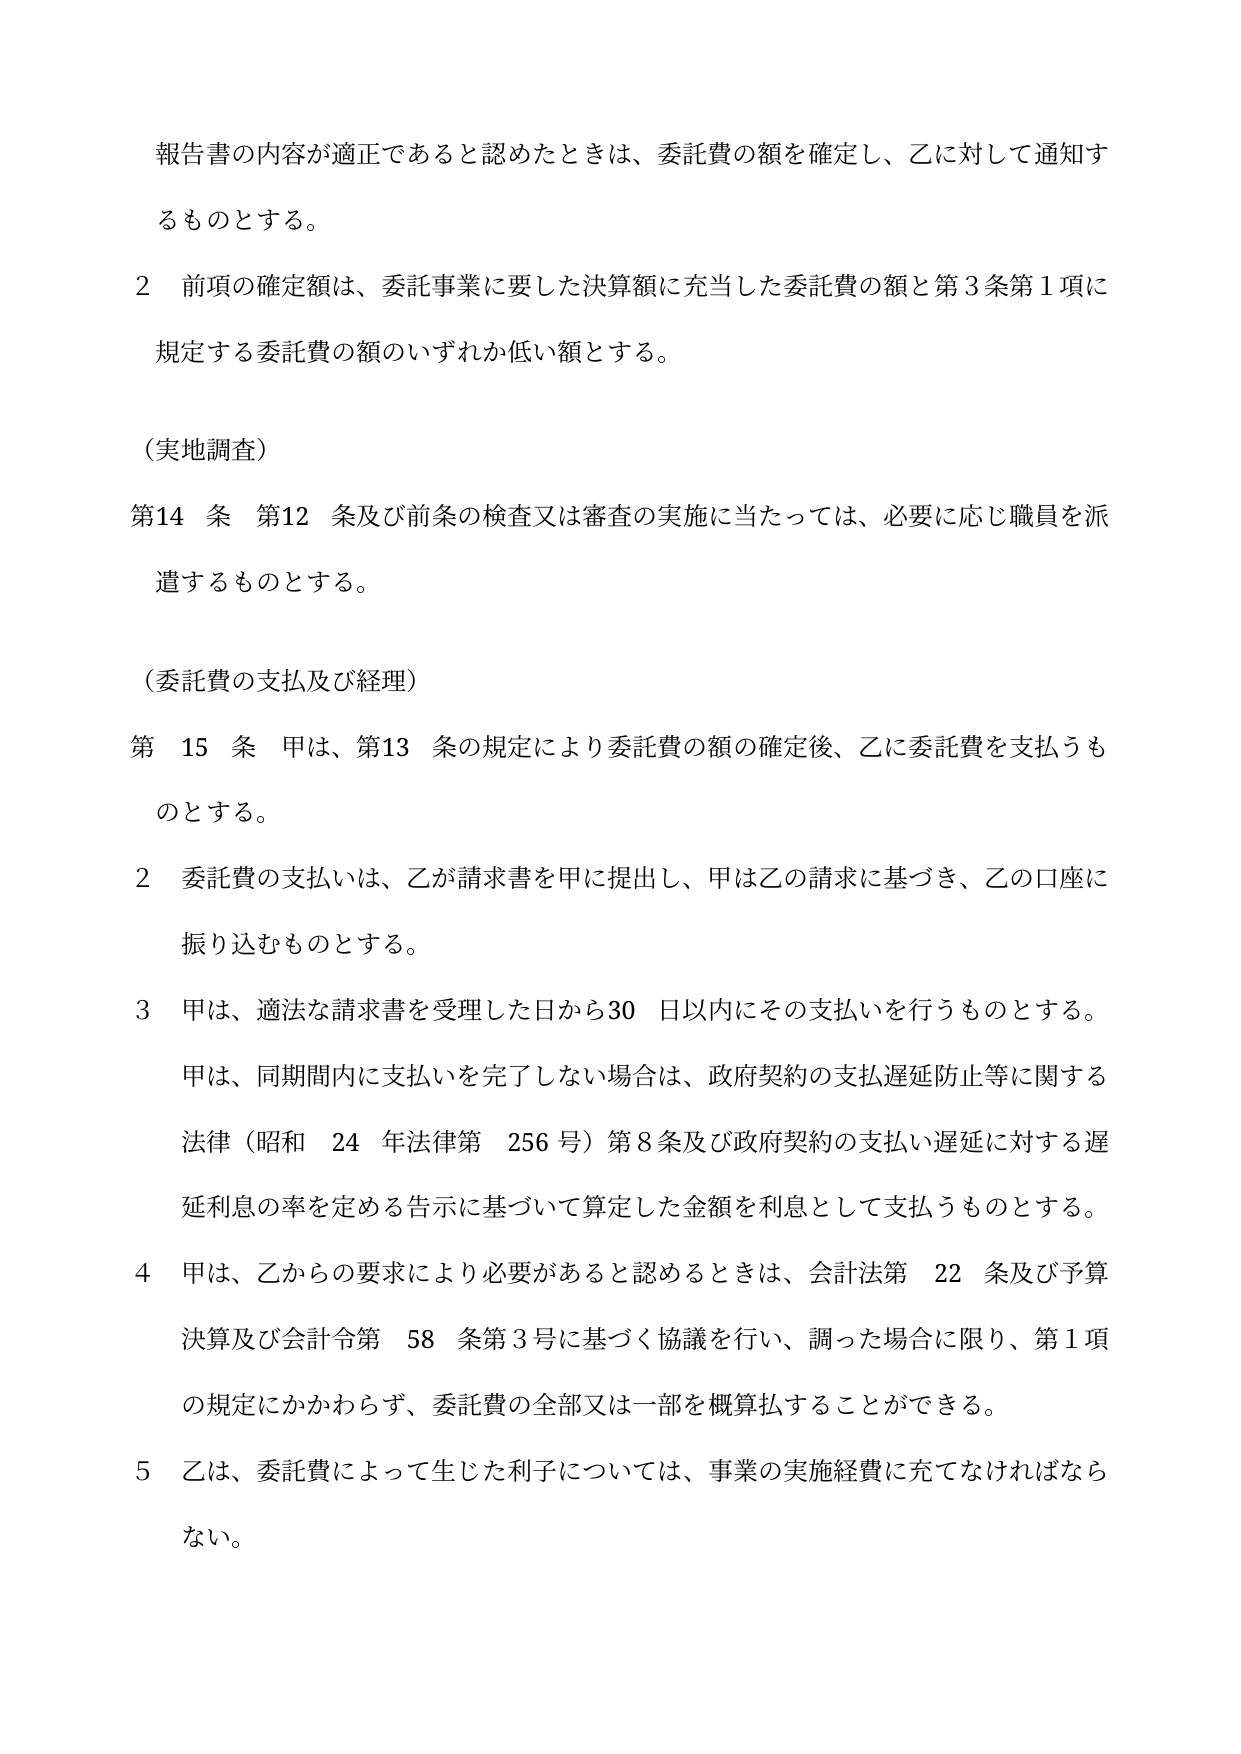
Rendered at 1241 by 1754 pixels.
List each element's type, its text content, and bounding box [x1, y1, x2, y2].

text 第14条 第12条及び前条の検査又は審査の実施に当たっては、必要に応じ職員を派遣するものとする。 [131, 482, 1109, 614]
text ３ 甲は、適法な請求書を受理した日から30 日以内にその支払いを行うものとする。甲は、同期間内に支払いを完了しない場合は、政府契約の支払遅延防止等に関する法律（昭和 24 年法律第 256 号）第８条及び政府契約の支払い遅延に対する遅延利息の率を定める告示に基づいて算定した金額を利息として支払うものとする。 [131, 976, 1109, 1239]
text ２ 委託費の支払いは、乙が請求書を甲に提出し、甲は乙の請求に基づき、乙の口座に振り込むものとする。 [131, 844, 1109, 976]
text ４ 甲は、乙からの要求により必要があると認めるときは、会計法第 22 条及び予算決算及び会計令第 58 条第３号に基づく協議を行い、調った場合に限り、第１項の規定にかかわらず、委託費の全部又は一部を概算払することができる。 [131, 1239, 1109, 1437]
text （実地調査） [131, 416, 1109, 482]
text （委託費の支払及び経理） [131, 647, 1109, 712]
text 第 15 条 甲は、第13条の規定により委託費の額の確定後、乙に委託費を支払うものとする。 [131, 712, 1109, 844]
text ５ 乙は、委託費によって生じた利子については、事業の実施経費に充てなければならない。 [131, 1437, 1109, 1568]
text ２ 前項の確定額は、委託事業に要した決算額に充当した委託費の額と第３条第１項に規定する委託費の額のいずれか低い額とする。 [131, 252, 1109, 383]
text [131, 120, 1109, 252]
